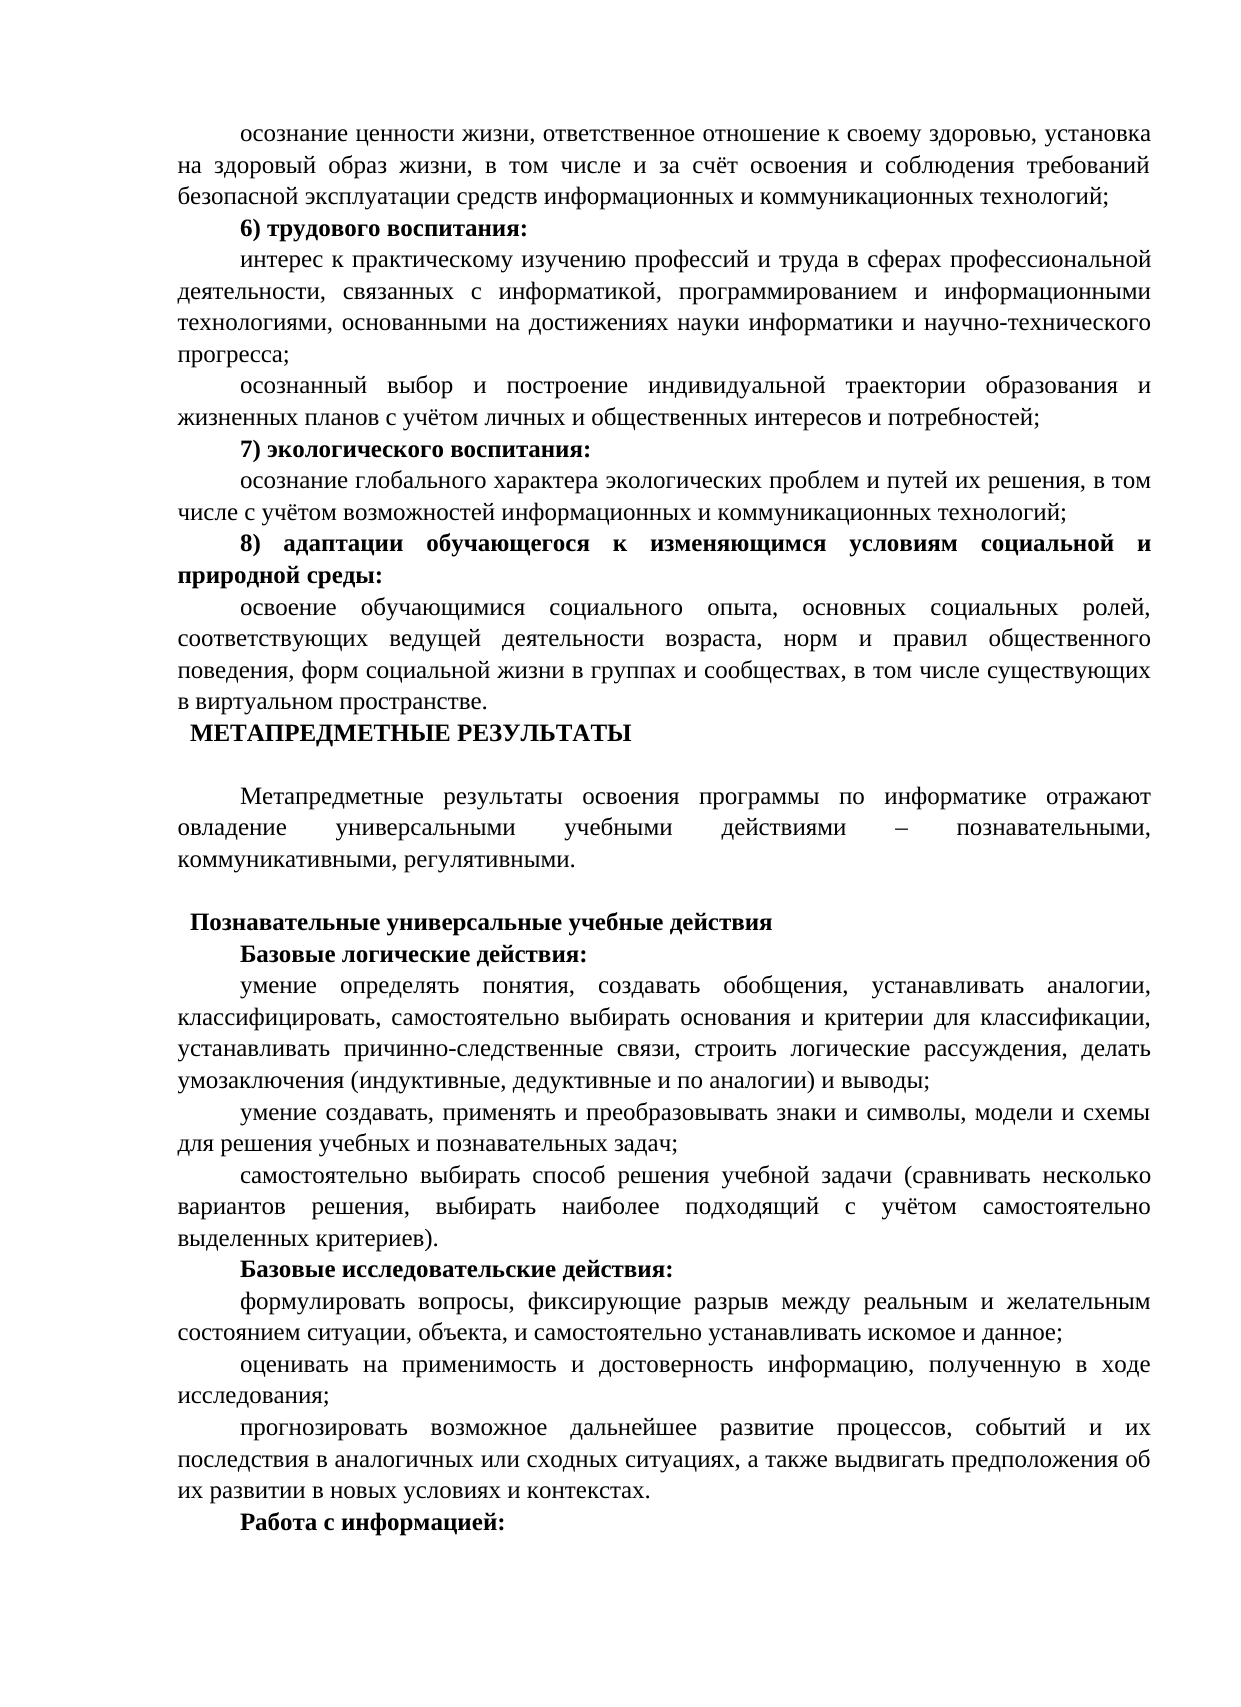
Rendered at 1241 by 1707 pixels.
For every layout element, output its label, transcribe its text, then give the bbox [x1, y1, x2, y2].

text оценивать на применимость и достоверность информацию, полученную в ходе исследования; [177, 1349, 1152, 1409]
text 7) экологического воспитания: [177, 434, 1152, 462]
text самостоятельно выбирать способ решения учебной задачи (сравнивать несколько вариантов решения, выбирать наиболее подходящий с учётом самостоятельно выделенных критериев). [177, 1160, 1152, 1252]
text осознанный выбор и построение индивидуальной траектории образования и жизненных планов с учётом личных и общественных интересов и потребностей; [177, 371, 1152, 431]
text интерес к практическому изучению профессий и труда в сферах профессиональной деятельности, связанных с информатикой, программированием и информационными технологиями, основанными на достижениях науки информатики и научно-технического прогресса; [177, 244, 1152, 368]
text 6) трудового воспитания: [177, 213, 1152, 242]
text 8) адаптации обучающегося к изменяющимся условиям социальной и природной среды: [177, 528, 1152, 589]
text Базовые исследовательские действия: [177, 1254, 1152, 1283]
text освоение обучающимися социального опыта, основных социальных ролей, соответствующих ведущей деятельности возраста, норм и правил общественного поведения, форм социальной жизни в группах и сообществах, в том числе существующих в виртуальном пространстве. [177, 592, 1152, 715]
text умение определять понятия, создавать обобщения, устанавливать аналогии, классифицировать, самостоятельно выбирать основания и критерии для классификации, устанавливать причинно-следственные связи, строить логические рассуждения, делать умозаключения (индуктивные, дедуктивные и по аналогии) и выводы; [177, 970, 1152, 1094]
text осознание ценности жизни, ответственное отношение к своему здоровью, установка на здоровый образ жизни, в том числе и за счёт освоения и соблюдения требований безопасной эксплуатации средств информационных и коммуникационных технологий; [177, 118, 1152, 210]
text Работа с информацией: [177, 1507, 1152, 1536]
text умение создавать, применять и преобразовывать знаки и символы, модели и схемы для решения учебных и познавательных задач; [177, 1097, 1152, 1157]
text Познавательные универсальные учебные действия [190, 907, 1152, 936]
text Метапредметные результаты освоения программы по информатике отражают овладение универсальными учебными действиями – познавательными, коммуникативными, регулятивными. [177, 781, 1152, 873]
text Базовые логические действия: [177, 939, 1152, 967]
text формулировать вопросы, фиксирующие разрыв между реальным и желательным состоянием ситуации, объекта, и самостоятельно устанавливать искомое и данное; [177, 1286, 1152, 1346]
text МЕТАПРЕДМЕТНЫЕ РЕЗУЛЬТАТЫ [190, 718, 1152, 747]
text осознание глобального характера экологических проблем и путей их решения, в том числе с учётом возможностей информационных и коммуникационных технологий; [177, 465, 1152, 526]
text прогнозировать возможное дальнейшее развитие процессов, событий и их последствия в аналогичных или сходных ситуациях, а также выдвигать предположения об их развитии в новых условиях и контекстах. [177, 1412, 1152, 1504]
